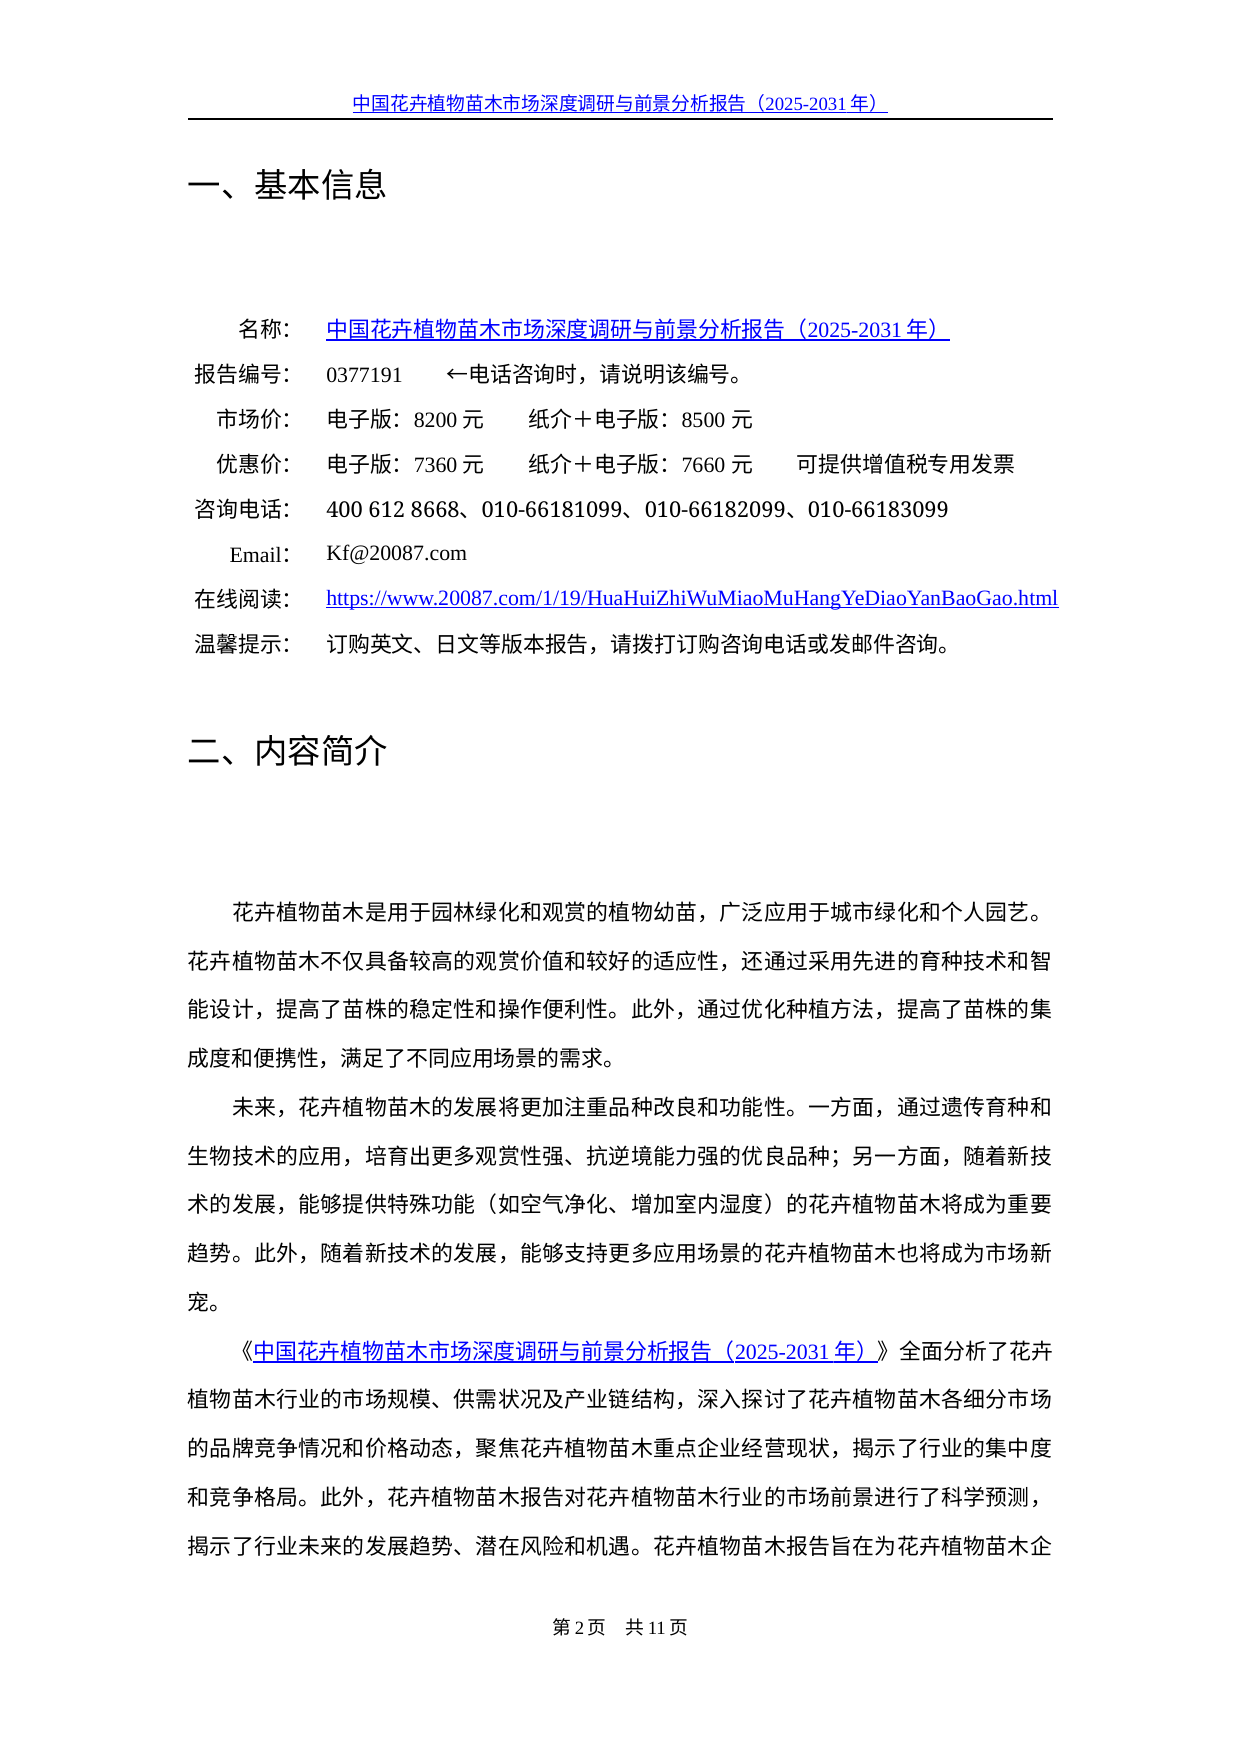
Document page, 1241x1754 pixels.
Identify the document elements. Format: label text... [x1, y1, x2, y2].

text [187, 894, 1053, 1561]
table_cell 0377191 ←电话咨询时，请说明该编号。 [315, 357, 1073, 402]
title 二、内容简介 [187, 717, 1053, 782]
title 一、基本信息 [187, 150, 1053, 215]
table_cell Kf@20087.com [315, 537, 1073, 582]
table_cell [315, 582, 1073, 627]
table_header 名称： [167, 312, 315, 357]
table_cell 报告编号： [167, 357, 315, 402]
table_cell 电子版：8200 元 纸介＋电子版：8500 元 [315, 402, 1073, 447]
table_cell 400 612 8668、010-66181099、010-66182099、010-66183099 [315, 492, 1073, 537]
table_header 中国花卉植物苗木市场深度调研与前景分析报告（2025-2031年） [315, 312, 1073, 357]
table_cell 温馨提示： [167, 627, 315, 672]
table_cell 市场价： [167, 402, 315, 447]
table_cell 在线阅读： [167, 582, 315, 627]
table_cell Email： [167, 537, 315, 582]
table_cell 电子版：7360 元 纸介＋电子版：7660 元 可提供增值税专用发票 [315, 447, 1073, 492]
table_cell 咨询电话： [167, 492, 315, 537]
table_cell 优惠价： [167, 447, 315, 492]
table_cell 订购英文、日文等版本报告，请拨打订购咨询电话或发邮件咨询。 [315, 627, 1073, 672]
